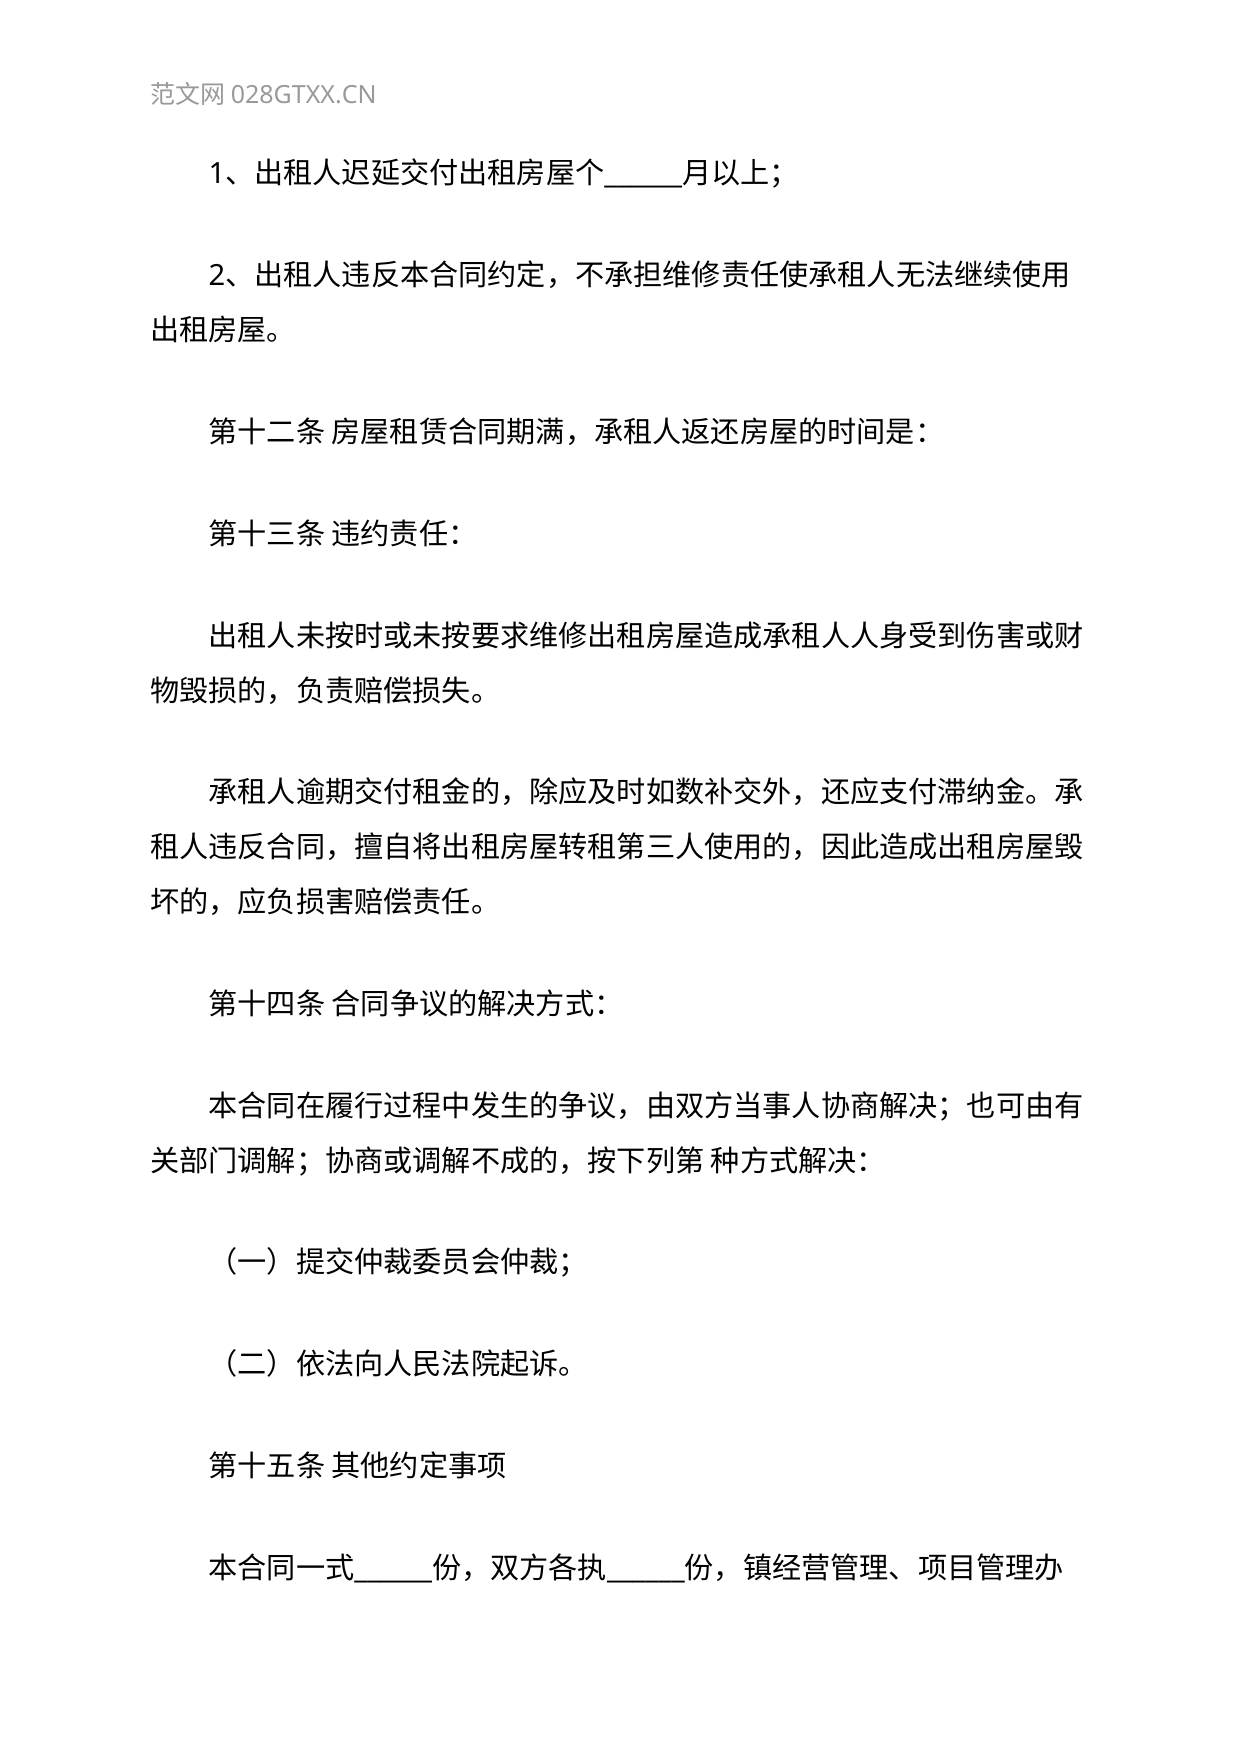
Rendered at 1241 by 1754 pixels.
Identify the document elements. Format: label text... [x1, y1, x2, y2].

text 本合同在履行过程中发生的争议，由双方当事人协商解决；也可由有关部门调解；协商或调解不成的，按下列第 种方式解决： [150, 1082, 1090, 1179]
text 第十三条 违约责任： [150, 511, 1090, 553]
text 第十四条 合同争议的解决方式： [150, 981, 1090, 1023]
text 1、出租人迟延交付出租房屋个______月以上； [150, 150, 1090, 192]
text 2、出租人违反本合同约定，不承担维修责任使承租人无法继续使用出租房屋。 [150, 252, 1090, 349]
text 第十二条 房屋租赁合同期满，承租人返还房屋的时间是： [150, 409, 1090, 451]
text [150, 1544, 1090, 1587]
text （一）提交仲裁委员会仲裁； [150, 1239, 1090, 1281]
text （二）依法向人民法院起诉。 [150, 1341, 1090, 1383]
text 第十五条 其他约定事项 [150, 1442, 1090, 1485]
text 承租人逾期交付租金的，除应及时如数补交外，还应支付滞纳金。承租人违反合同，擅自将出租房屋转租第三人使用的，因此造成出租房屋毁坏的，应负损害赔偿责任。 [150, 769, 1090, 921]
text 出租人未按时或未按要求维修出租房屋造成承租人人身受到伤害或财物毁损的，负责赔偿损失。 [150, 612, 1090, 709]
